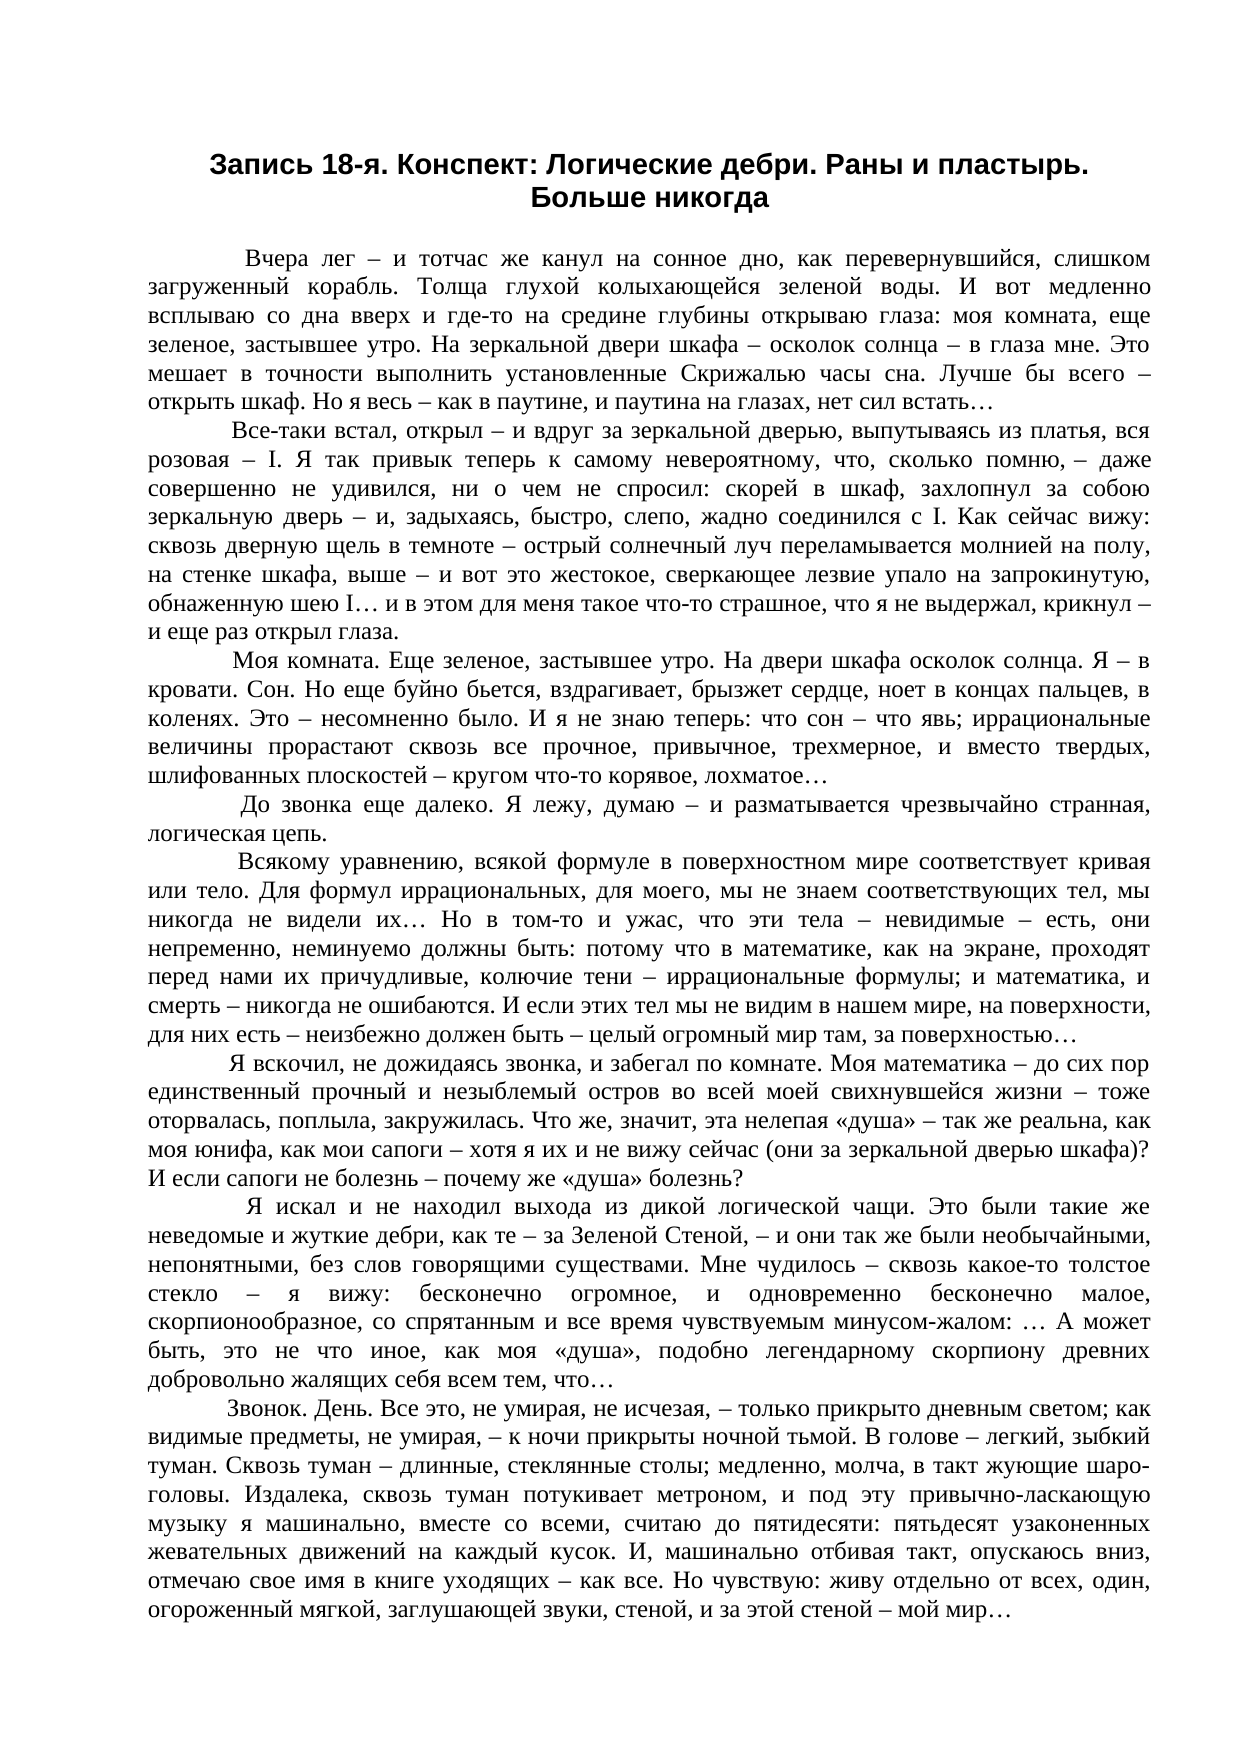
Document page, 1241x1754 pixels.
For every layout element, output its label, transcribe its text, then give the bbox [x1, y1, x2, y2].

text Все-таки встал, открыл – и вдруг за зеркальной дверью, выпутываясь из платья, вся розовая – I. Я так привык теперь к самому невероятному, что, сколько помню, – даже совершенно не удивился, ни о чем не спросил: скорей в шкаф, захлопнул за собою зеркальную дверь – и, задыхаясь, быстро, слепо, жадно соединился с I. Как сейчас вижу: сквозь дверную щель в темноте – острый солнечный луч переламывается молнией на полу, на стенке шкафа, выше – и вот это жестокое, сверкающее лезвие упало на запрокинутую, обнаженную шею I… и в этом для меня такое что-то страшное, что я не выдержал, крикнул – и еще раз открыл глаза. [148, 415, 1152, 645]
text Вчера лег – и тотчас же канул на сонное дно, как перевернувшийся, слишком загруженный корабль. Толща глухой колыхающейся зеленой воды. И вот медленно всплываю со дна вверх и где-то на средине глубины открываю глаза: моя комната, еще зеленое, застывшее утро. На зеркальной двери шкафа – осколок солнца – в глаза мне. Это мешает в точности выполнить установленные Скрижалью часы сна. Лучше бы всего – открыть шкаф. Но я весь – как в паутине, и паутина на глазах, нет сил встать… [148, 243, 1152, 415]
text Я вскочил, не дожидаясь звонка, и забегал по комнате. Моя математика – до сих пор единственный прочный и незыблемый остров во всей моей свихнувшейся жизни – тоже оторвалась, поплыла, закружилась. Что же, значит, эта нелепая «душа» – так же реальна, как моя юнифа, как мои сапоги – хотя я их и не вижу сейчас (они за зеркальной дверью шкафа)? И если сапоги не болезнь – почему же «душа» болезнь? [148, 1048, 1152, 1191]
subtitle Запись 18-я. Конспект: Логические дебри. Раны и пластырь. Больше никогда [148, 147, 1152, 214]
text Звонок. День. Все это, не умирая, не исчезая, – только прикрыто дневным светом; как видимые предметы, не умирая, – к ночи прикрыты ночной тьмой. В голове – легкий, зыбкий туман. Сквозь туман – длинные, стеклянные столы; медленно, молча, в такт жующие шаро-головы. Издалека, сквозь туман потукивает метроном, и под эту привычно-ласкающую музыку я машинально, вместе со всеми, считаю до пятидесяти: пятьдесят узаконенных жевательных движений на каждый кусок. И, машинально отбивая такт, опускаюсь вниз, отмечаю свое имя в книге уходящих – как все. Но чувствую: живу отдельно от всех, один, огороженный мягкой, заглушающей звуки, стеной, и за этой стеной – мой мир… [148, 1393, 1152, 1623]
text Моя комната. Еще зеленое, застывшее утро. На двери шкафа осколок солнца. Я – в кровати. Сон. Но еще буйно бьется, вздрагивает, брызжет сердце, ноет в концах пальцев, в коленях. Это – несомненно было. И я не знаю теперь: что сон – что явь; иррациональные величины прорастают сквозь все прочное, привычное, трехмерное, и вместо твердых, шлифованных плоскостей – кругом что-то корявое, лохматое… [148, 645, 1152, 789]
text До звонка еще далеко. Я лежу, думаю – и разматывается чрезвычайно странная, логическая цепь. [148, 789, 1152, 846]
text Всякому уравнению, всякой формуле в поверхностном мире соответствует кривая или тело. Для формул иррациональных, для моего, мы не знаем соответствующих тел, мы никогда не видели их… Но в том-то и ужас, что эти тела – невидимые – есть, они непременно, неминуемо должны быть: потому что в математике, как на экране, проходят перед нами их причудливые, колючие тени – иррациональные формулы; и математика, и смерть – никогда не ошибаются. И если этих тел мы не видим в нашем мире, на поверхности, для них есть – неизбежно должен быть – целый огромный мир там, за поверхностью… [148, 846, 1152, 1048]
text Я искал и не находил выхода из дикой логической чащи. Это были такие же неведомые и жуткие дебри, как те – за Зеленой Стеной, – и они так же были необычайными, непонятными, без слов говорящими существами. Мне чудилось – сквозь какое-то толстое стекло – я вижу: бесконечно огромное, и одновременно бесконечно малое, скорпионообразное, со спрятанным и все время чувствуемым минусом-жалом: … А может быть, это не что иное, как моя «душа», подобно легендарному скорпиону древних добровольно жалящих себя всем тем, что… [148, 1191, 1152, 1393]
